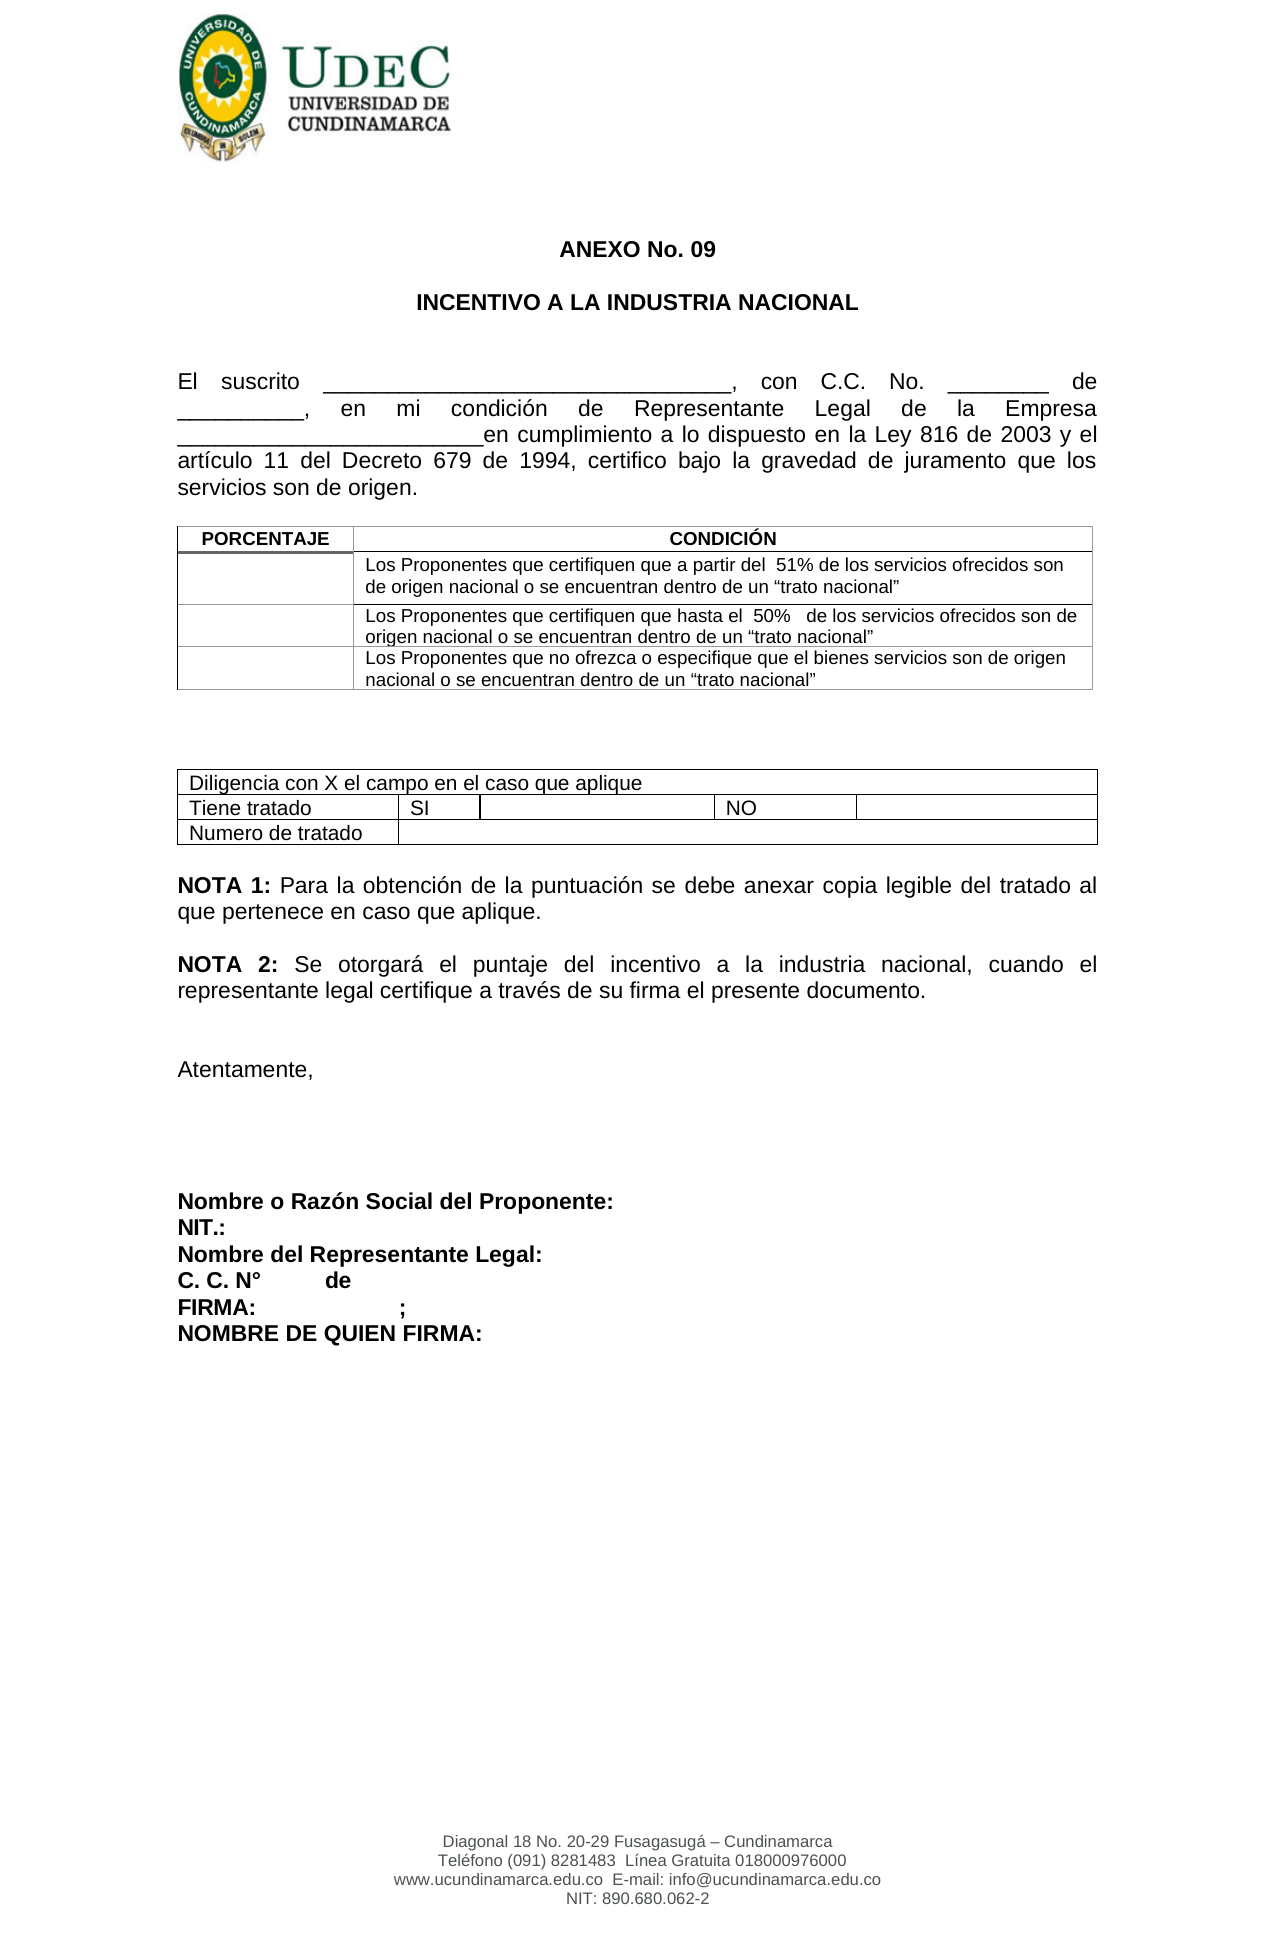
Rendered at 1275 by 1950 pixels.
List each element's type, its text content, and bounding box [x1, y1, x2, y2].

text C. C. N° de [177, 1267, 1098, 1293]
table_cell [178, 605, 353, 646]
table_cell [857, 795, 1097, 819]
text Nombre o Razón Social del Proponente: [177, 1188, 1098, 1214]
picture [178, 13, 453, 163]
text NOMBRE DE QUIEN FIRMA: [177, 1320, 1098, 1346]
table_cell Los Proponentes que certifiquen que hasta el 50% de los servicios ofrecidos son de origen nacional o se encuentran dentro de un “trato nacional” [354, 605, 1092, 646]
text NOTA 2: Se otorgará el puntaje del incentivo a la industria nacional, cuando el representante legal certifique a través de su firma el presente documento. [177, 951, 1098, 1003]
table_cell Numero de tratado [178, 820, 398, 844]
table_header PORCENTAJE [178, 527, 353, 551]
text Atentamente, [177, 1056, 1098, 1083]
table_cell NO [715, 795, 856, 819]
table_cell Tiene tratado [178, 795, 398, 819]
text Nombre del Representante Legal: [177, 1241, 1098, 1267]
text ANEXO No. 09 [177, 236, 1098, 263]
text INCENTIVO A LA INDUSTRIA NACIONAL [177, 289, 1098, 315]
table_cell Los Proponentes que certifiquen que a partir del 51% de los servicios ofrecidos son de origen nacional o se encuentran dentro de un “trato nacional” [354, 552, 1092, 603]
text El suscrito ________________________________, con C.C. No. ________ de __________, en mi condición de Representante Legal de la Empresa ________________________en cumplimiento a lo dispuesto en la Ley 816 de 2003 y el artículo 11 del Decreto 679 de 1994, certifico bajo la gravedad de juramento que los servicios son de origen. [177, 368, 1098, 500]
table_cell Los Proponentes que no ofrezca o especifique que el bienes servicios son de origen nacional o se encuentran dentro de un “trato nacional” [354, 647, 1092, 689]
table_header Diligencia con X el campo en el caso que aplique [178, 770, 1097, 794]
text NIT.: [177, 1214, 1098, 1241]
text NOTA 1: Para la obtención de la puntuación se debe anexar copia legible del tratado al que pertenece en caso que aplique. [177, 872, 1098, 924]
table_cell [399, 820, 1097, 844]
table_cell SI [399, 795, 479, 819]
table_header CONDICIÓN [354, 527, 1092, 551]
text FIRMA: ; [177, 1293, 1098, 1320]
table_cell [178, 554, 353, 603]
table_cell [481, 795, 714, 819]
table_cell [178, 647, 353, 689]
